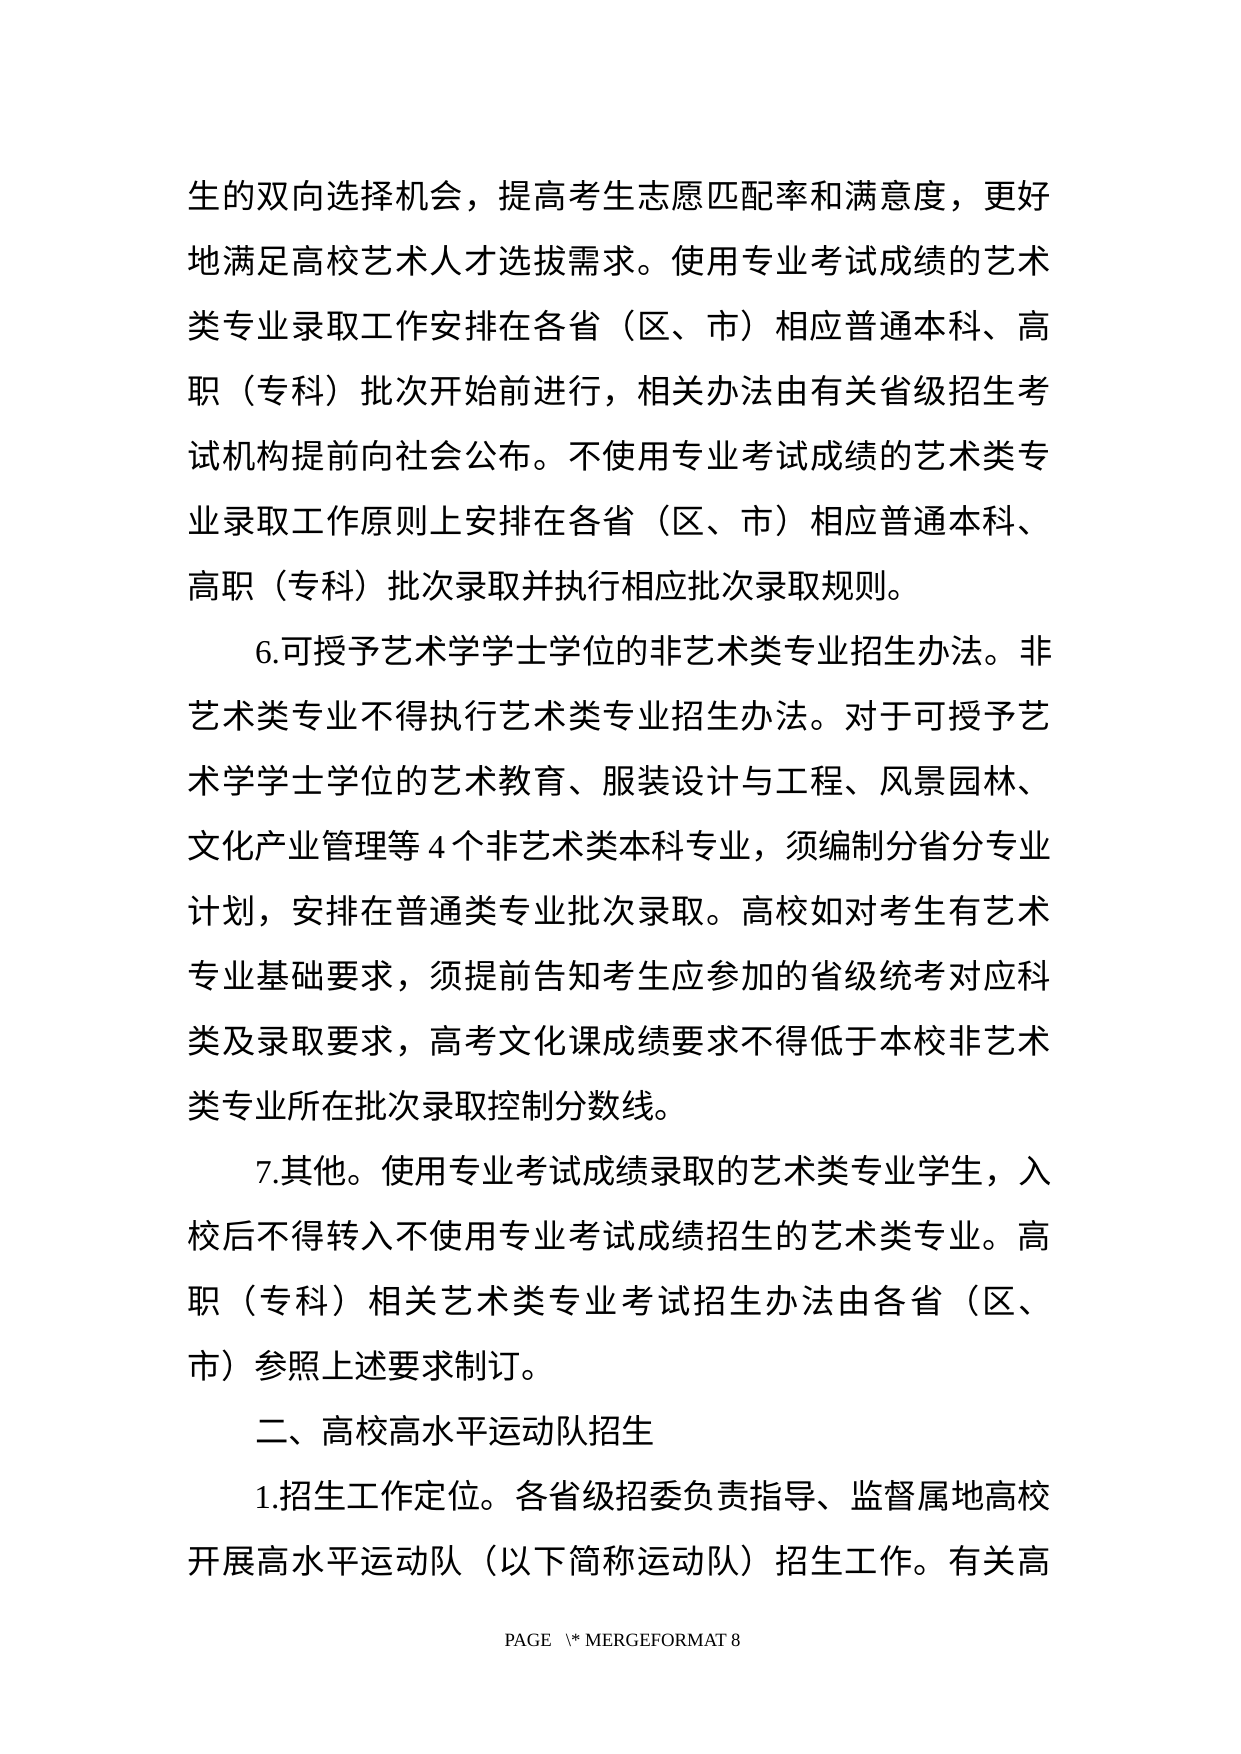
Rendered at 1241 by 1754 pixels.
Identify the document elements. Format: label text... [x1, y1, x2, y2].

text 6.可授予艺术学学士学位的非艺术类专业招生办法。非艺术类专业不得执行艺术类专业招生办法。对于可授予艺术学学士学位的艺术教育、服装设计与工程、风景园林、文化产业管理等4个非艺术类本科专业，须编制分省分专业计划，安排在普通类专业批次录取。高校如对考生有艺术专业基础要求，须提前告知考生应参加的省级统考对应科类及录取要求，高考文化课成绩要求不得低于本校非艺术类专业所在批次录取控制分数线。 [187, 617, 1053, 1137]
text 二、高校高水平运动队招生 [187, 1397, 1053, 1462]
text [187, 1462, 1053, 1592]
text 7.其他。使用专业考试成绩录取的艺术类专业学生，入校后不得转入不使用专业考试成绩招生的艺术类专业。高职（专科）相关艺术类专业考试招生办法由各省（区、市）参照上述要求制订。 [187, 1137, 1053, 1397]
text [187, 162, 1053, 617]
